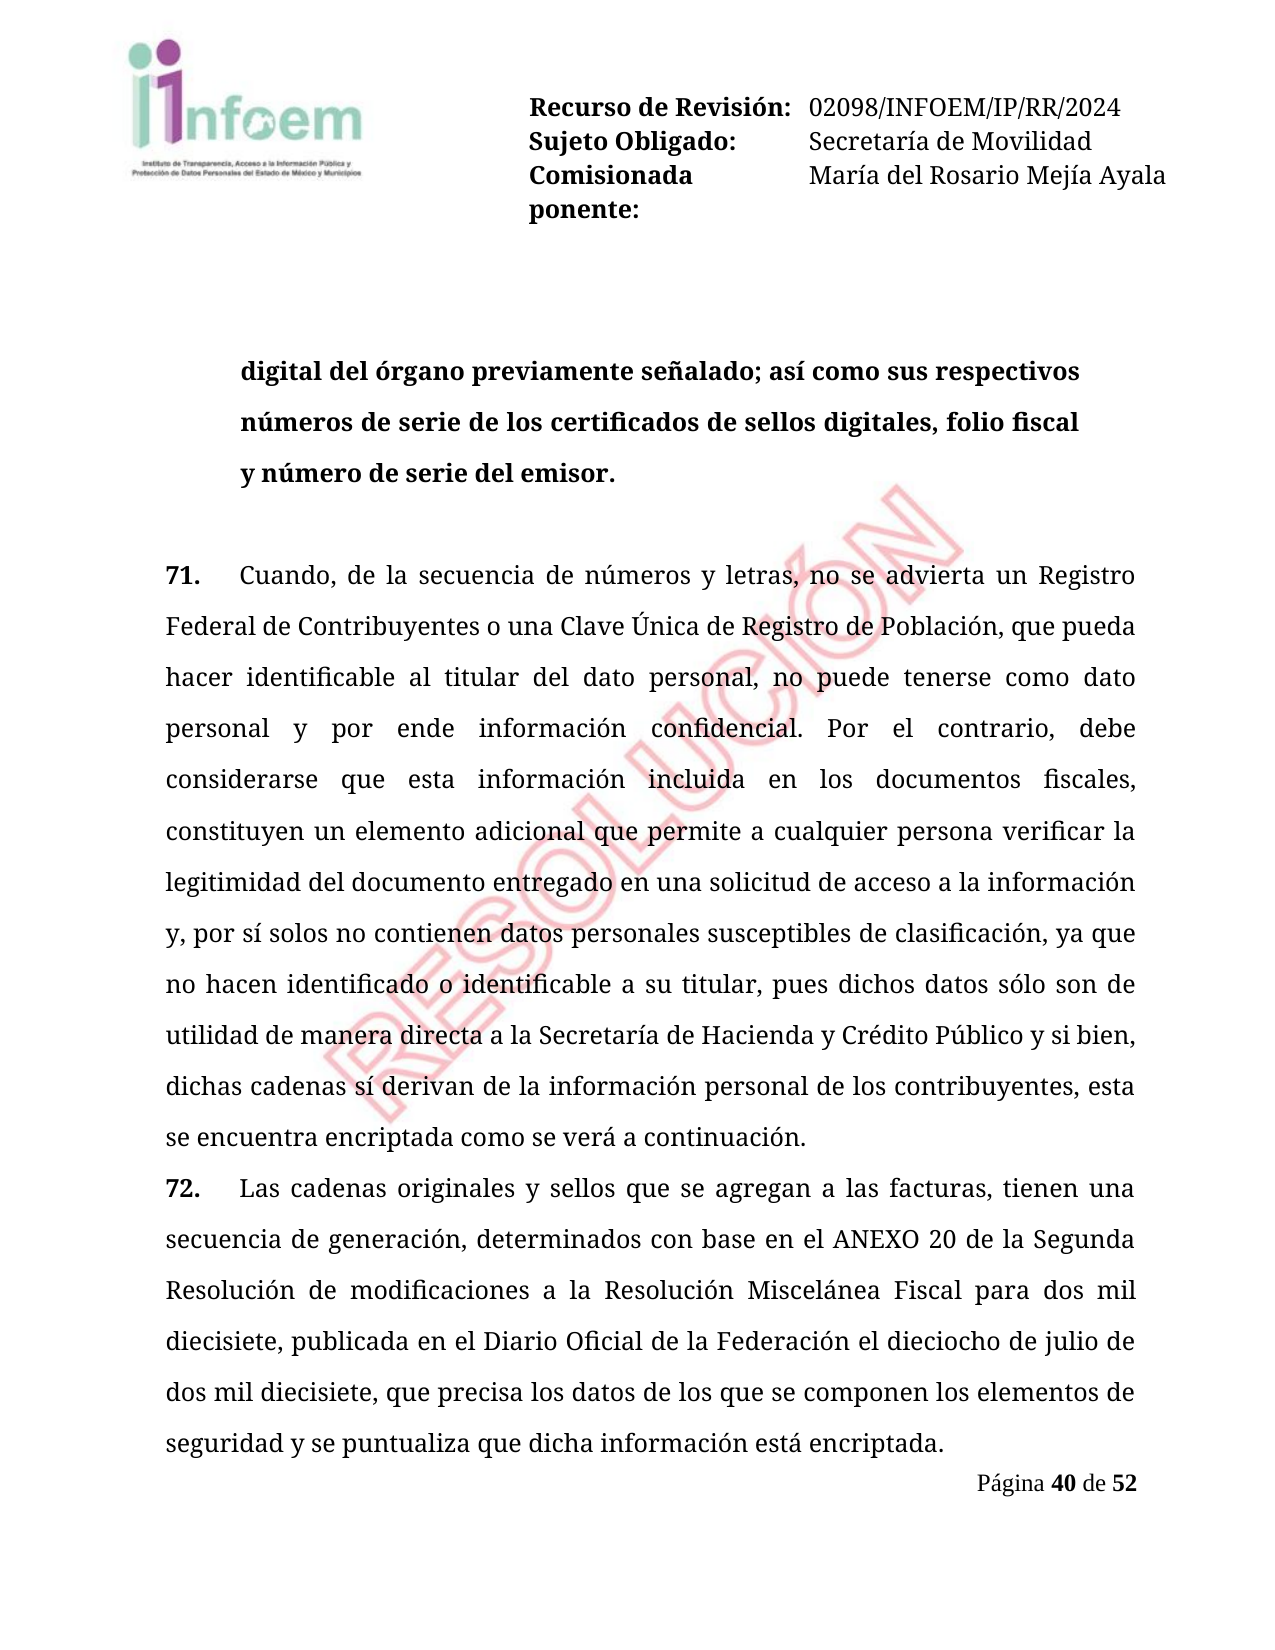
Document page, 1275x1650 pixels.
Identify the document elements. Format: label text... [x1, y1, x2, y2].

list Las cadenas originales y sellos que se agregan a las facturas, tienen una secuencia de generación, determinados con base en el ANEXO 20 de la Segunda Resolución de modificaciones a la Resolución Miscelánea Fiscal para dos mil diecisiete, publicada en el Diario Oficial de la Federación el dieciocho de julio de dos mil diecisiete, que precisa los datos de los que se componen los elementos de seguridad y se puntualiza que dicha información está encriptada. [165, 1170, 1137, 1460]
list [203, 354, 1081, 490]
list Cuando, de la secuencia de números y letras, no se advierta un Registro Federal de Contribuyentes o una Clave Única de Registro de Población, que pueda hacer identificable al titular del dato personal, no puede tenerse como dato personal y por ende información confidencial. Por el contrario, debe considerarse que esta información incluida en los documentos fiscales, constituyen un elemento adicional que permite a cualquier persona verificar la legitimidad del documento entregado en una solicitud de acceso a la información y, por sí solos no contienen datos personales susceptibles de clasificación, ya que no hacen identificado o identificable a su titular, pues dichos datos sólo son de utilidad de manera directa a la Secretaría de Hacienda y Crédito Público y si bien, dichas cadenas sí derivan de la información personal de los contribuyentes, esta se encuentra encriptada como se verá a continuación. [165, 558, 1137, 1153]
picture [13, 0, 1243, 1582]
